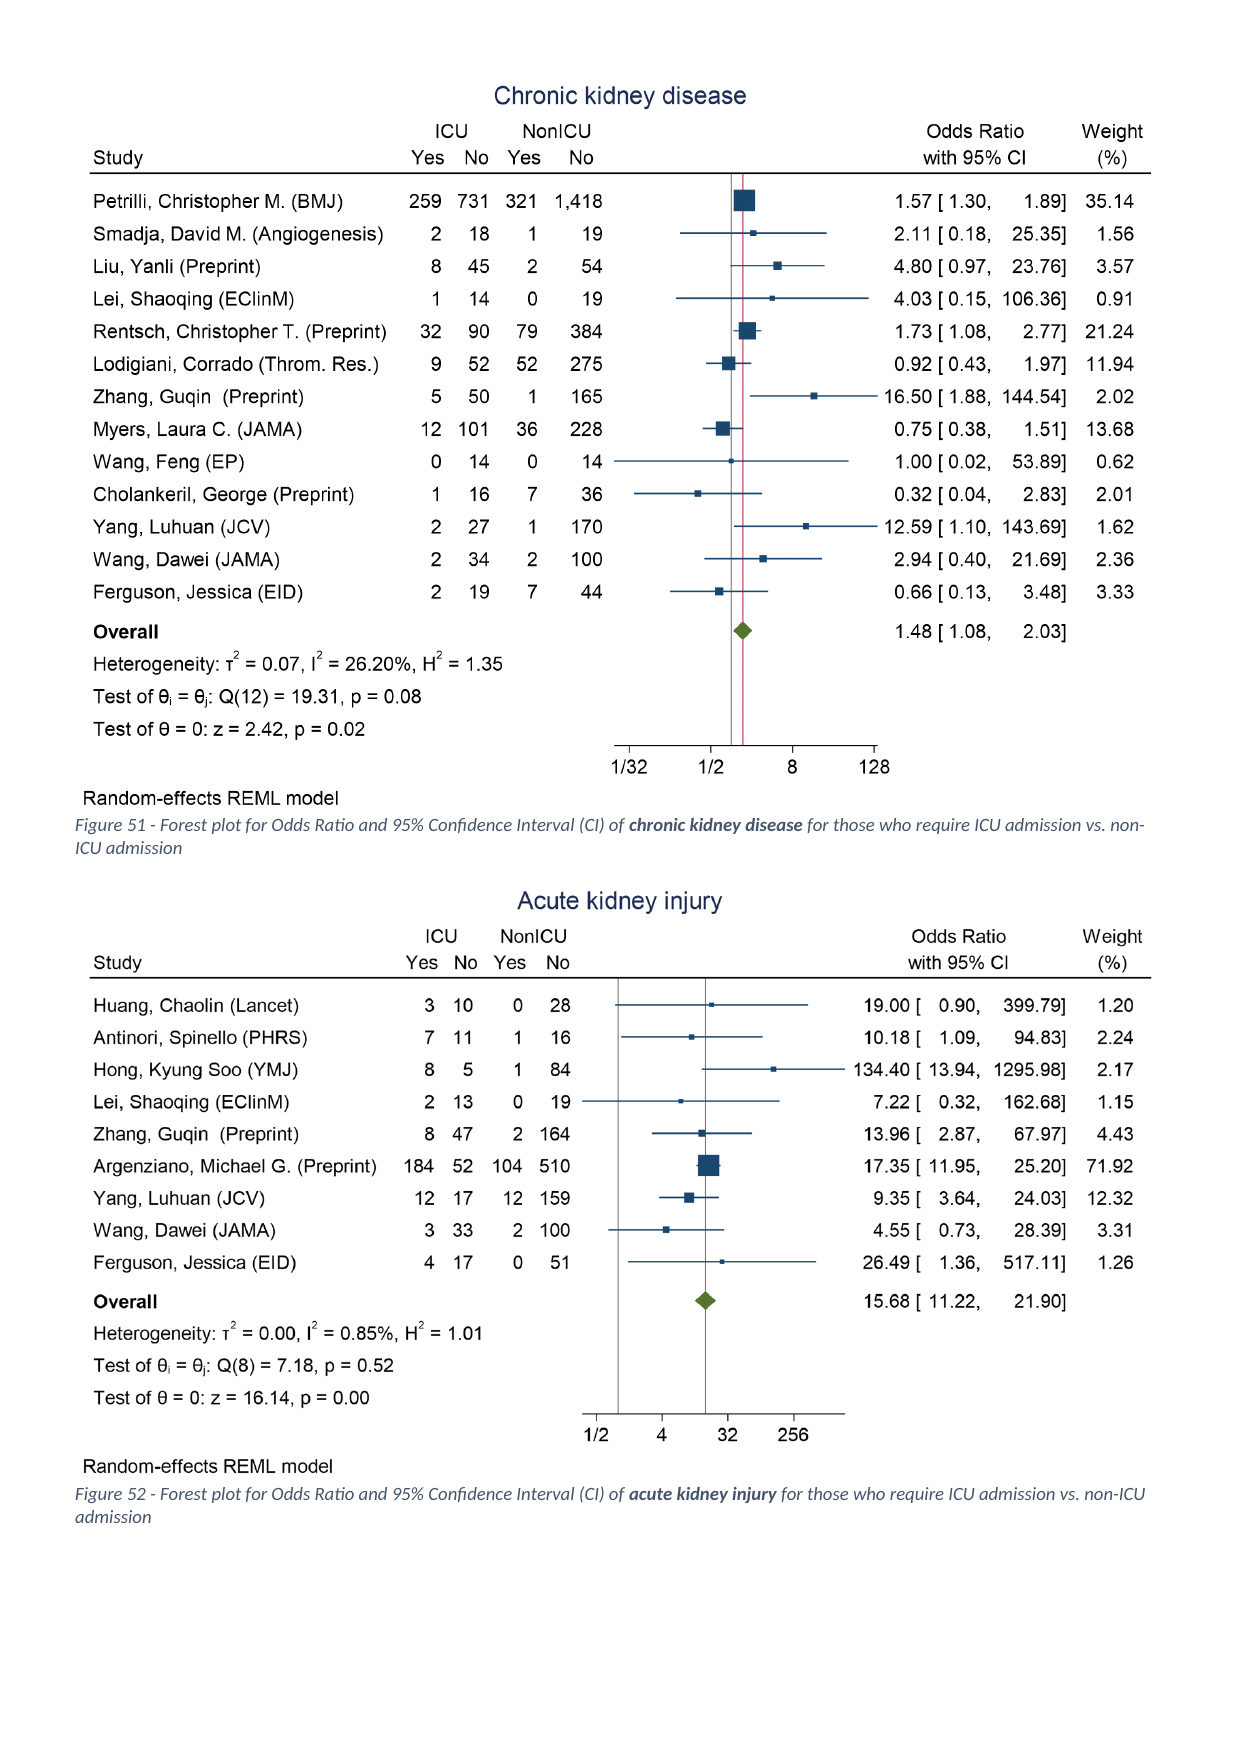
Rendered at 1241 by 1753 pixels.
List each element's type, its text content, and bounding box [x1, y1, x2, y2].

picture [75, 75, 1165, 814]
picture [75, 880, 1165, 1482]
text Figure 52 - Forest plot for Odds Ratio and 95% Confidence Interval (CI) of acute kidney injury for those who require ICU admission vs. non-ICU admission [75, 1482, 1165, 1528]
text Figure 51 - Forest plot for Odds Ratio and 95% Confidence Interval (CI) of chronic kidney disease for those who require ICU admission vs. non-ICU admission [75, 814, 1165, 859]
